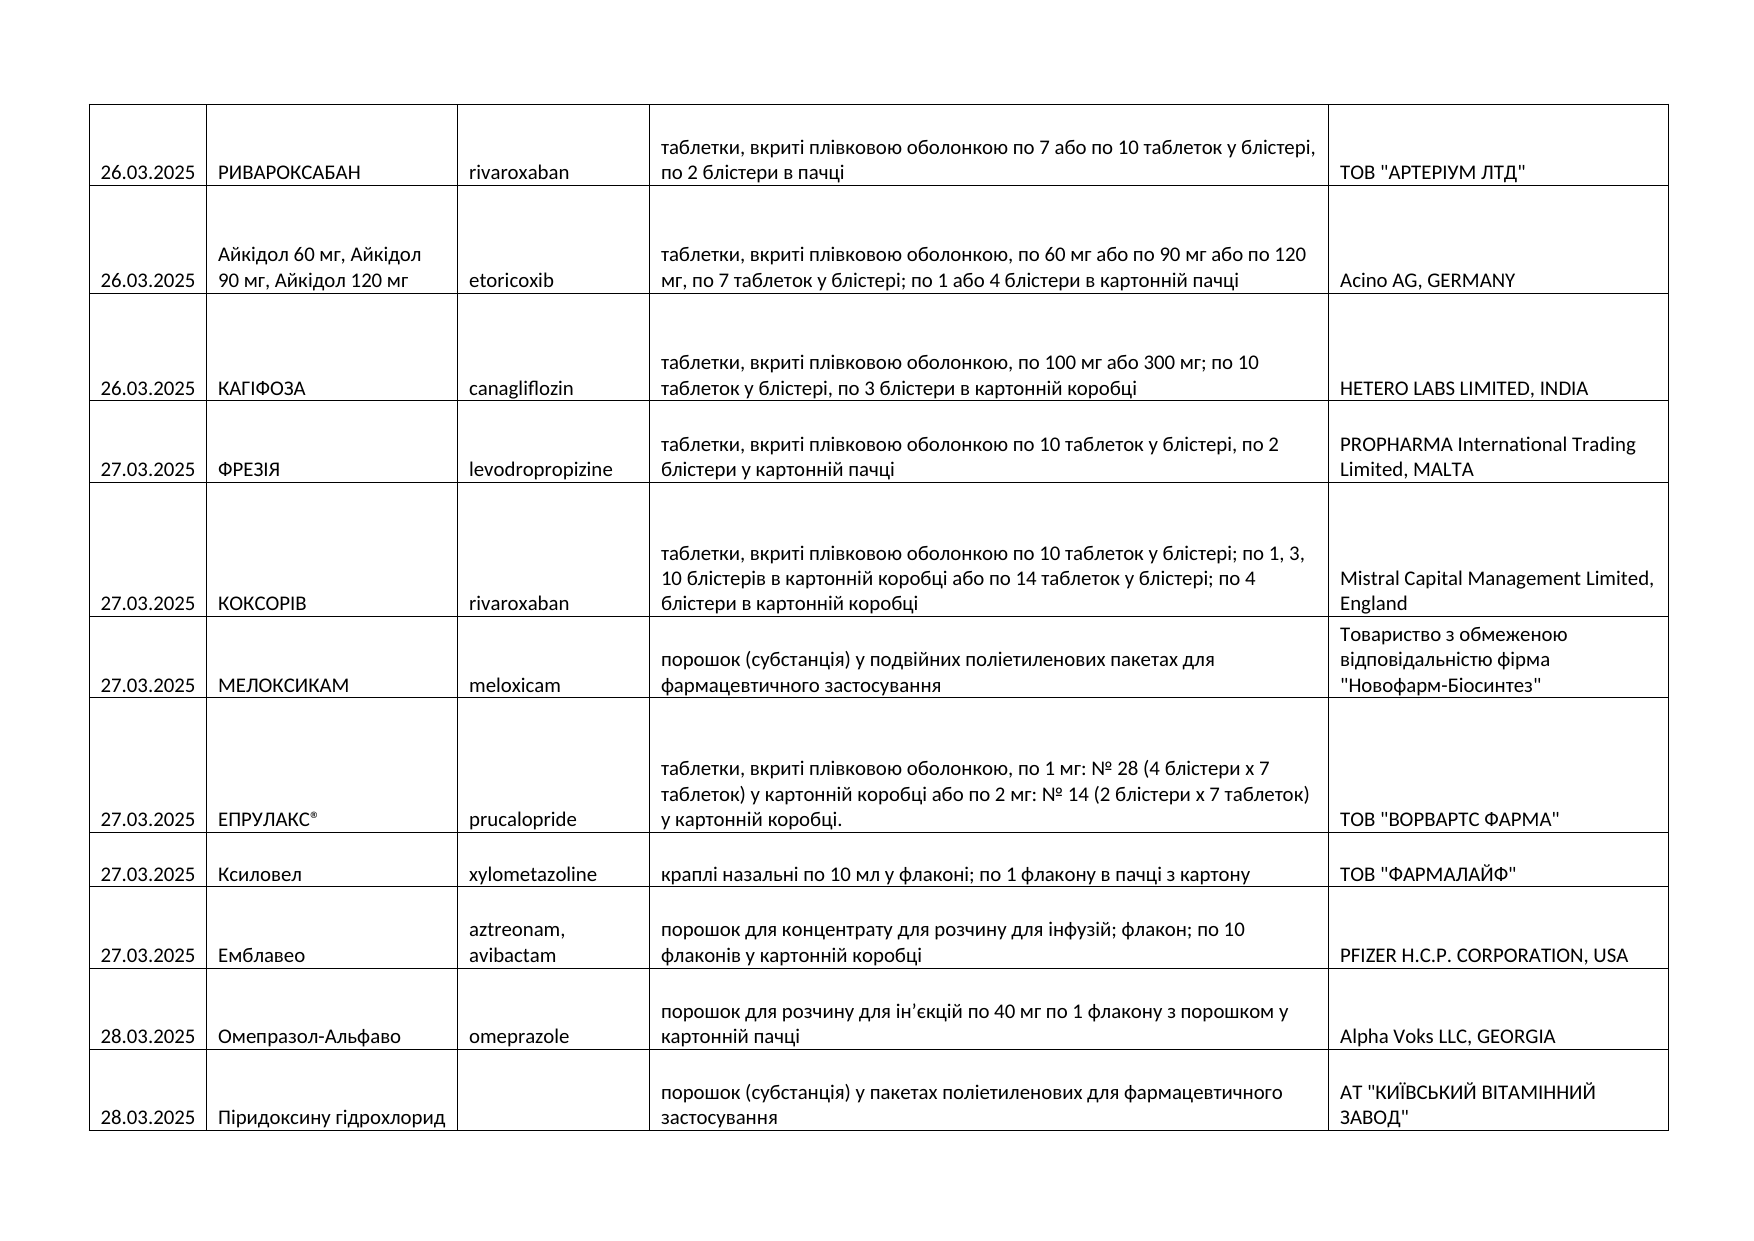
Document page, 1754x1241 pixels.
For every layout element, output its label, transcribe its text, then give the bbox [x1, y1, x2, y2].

table_cell таблетки, вкриті плівковою оболонкою по 10 таблеток у блістері, по 2 блістери у картонній пачці [650, 401, 1328, 482]
table_cell ТОВ "ФАРМАЛАЙФ" [1329, 833, 1668, 886]
table_cell 26.03.2025 [90, 186, 206, 292]
table_cell Товариство з обмеженою відповідальністю фірма "Новофарм-Біосинтез" [1329, 617, 1668, 697]
table_cell 28.03.2025 [90, 1050, 206, 1130]
table_cell HETERO LABS LIMITED, INDIA [1329, 294, 1668, 400]
table_cell 26.03.2025 [90, 105, 206, 185]
table_cell таблетки, вкриті плівковою оболонкою по 10 таблеток у блістері; по 1, 3, 10 блістерів в картонній коробці або по 14 таблеток у блістері; по 4 блістери в картонній коробці [650, 483, 1328, 616]
table_cell Mistral Capital Management Limited, England [1329, 483, 1668, 616]
table_cell ТОВ "ВОРВАРТС ФАРМА" [1329, 698, 1668, 832]
table_cell порошок для розчину для ін’єкцій по 40 мг по 1 флакону з порошком у картонній пачці [650, 969, 1328, 1049]
table_cell rivaroxaban [458, 483, 649, 616]
table_cell omeprazole [458, 969, 649, 1049]
table_cell Піридоксину гідрохлорид [207, 1050, 457, 1130]
table_cell aztreonam, avibactam [458, 887, 649, 967]
table_cell 28.03.2025 [90, 969, 206, 1049]
table_cell порошок для концентрату для розчину для інфузій; флакон; по 10 флаконів у картонній коробці [650, 887, 1328, 967]
table_cell meloxicam [458, 617, 649, 697]
table_cell АТ "КИЇВСЬКИЙ ВІТАМІННИЙ ЗАВОД" [1329, 1050, 1668, 1130]
table_cell Ксиловел [207, 833, 457, 886]
table_cell xylometazoline [458, 833, 649, 886]
table_cell 27.03.2025 [90, 401, 206, 482]
table_cell порошок (субстанція) у пакетах поліетиленових для фармацевтичного застосування [650, 1050, 1328, 1130]
table_cell 26.03.2025 [90, 294, 206, 400]
table_cell МЕЛОКСИКАМ [207, 617, 457, 697]
table_cell prucalopride [458, 698, 649, 832]
table_cell РИВАРОКСАБАН [207, 105, 457, 185]
table_cell краплі назальні по 10 мл у флаконі; по 1 флакону в пачці з картону [650, 833, 1328, 886]
table_cell таблетки, вкриті плівковою оболонкою, по 100 мг або 300 мг; по 10 таблеток у блістері, по 3 блістери в картонній коробці [650, 294, 1328, 400]
table_cell etoricoxib [458, 186, 649, 292]
table_cell таблетки, вкриті плівковою оболонкою, по 1 мг: № 28 (4 блістери х 7 таблеток) у картонній коробці або по 2 мг: № 14 (2 блістери х 7 таблеток) у картонній коробці. [650, 698, 1328, 832]
table_cell ТОВ "АРТЕРІУМ ЛТД" [1329, 105, 1668, 185]
table_cell ЕПРУЛАКС® [207, 698, 457, 832]
table_cell rivaroxaban [458, 105, 649, 185]
table_cell порошок (субстанція) у подвійних поліетиленових пакетах для фармацевтичного застосування [650, 617, 1328, 697]
table_cell КОКСОРІВ [207, 483, 457, 616]
table_cell ФРЕЗІЯ [207, 401, 457, 482]
table_cell 27.03.2025 [90, 483, 206, 616]
table_cell PFIZER H.C.P. CORPORATION, USA [1329, 887, 1668, 967]
table_cell 27.03.2025 [90, 833, 206, 886]
table_cell 27.03.2025 [90, 887, 206, 967]
table_cell levodropropizine [458, 401, 649, 482]
table_cell Емблавео [207, 887, 457, 967]
table_cell canagliflozin [458, 294, 649, 400]
table_cell [458, 1050, 649, 1130]
table_cell 27.03.2025 [90, 617, 206, 697]
table_cell Acino AG, GERMANY [1329, 186, 1668, 292]
table_cell Alpha Voks LLC, GEORGIA [1329, 969, 1668, 1049]
table_cell Омепразол-Альфаво [207, 969, 457, 1049]
table_cell таблетки, вкриті плівковою оболонкою, по 60 мг або по 90 мг або по 120 мг, по 7 таблеток у блістері; по 1 або 4 блістери в картонній пачці [650, 186, 1328, 292]
table_cell КАГІФОЗА [207, 294, 457, 400]
table_cell PROPHARMA International Trading Limited, MALTA [1329, 401, 1668, 482]
table_cell таблетки, вкриті плівковою оболонкою по 7 або по 10 таблеток у блістері, по 2 блістери в пачці [650, 105, 1328, 185]
table_cell Айкідол 60 мг, Айкідол 90 мг, Айкідол 120 мг [207, 186, 457, 292]
table_cell 27.03.2025 [90, 698, 206, 832]
